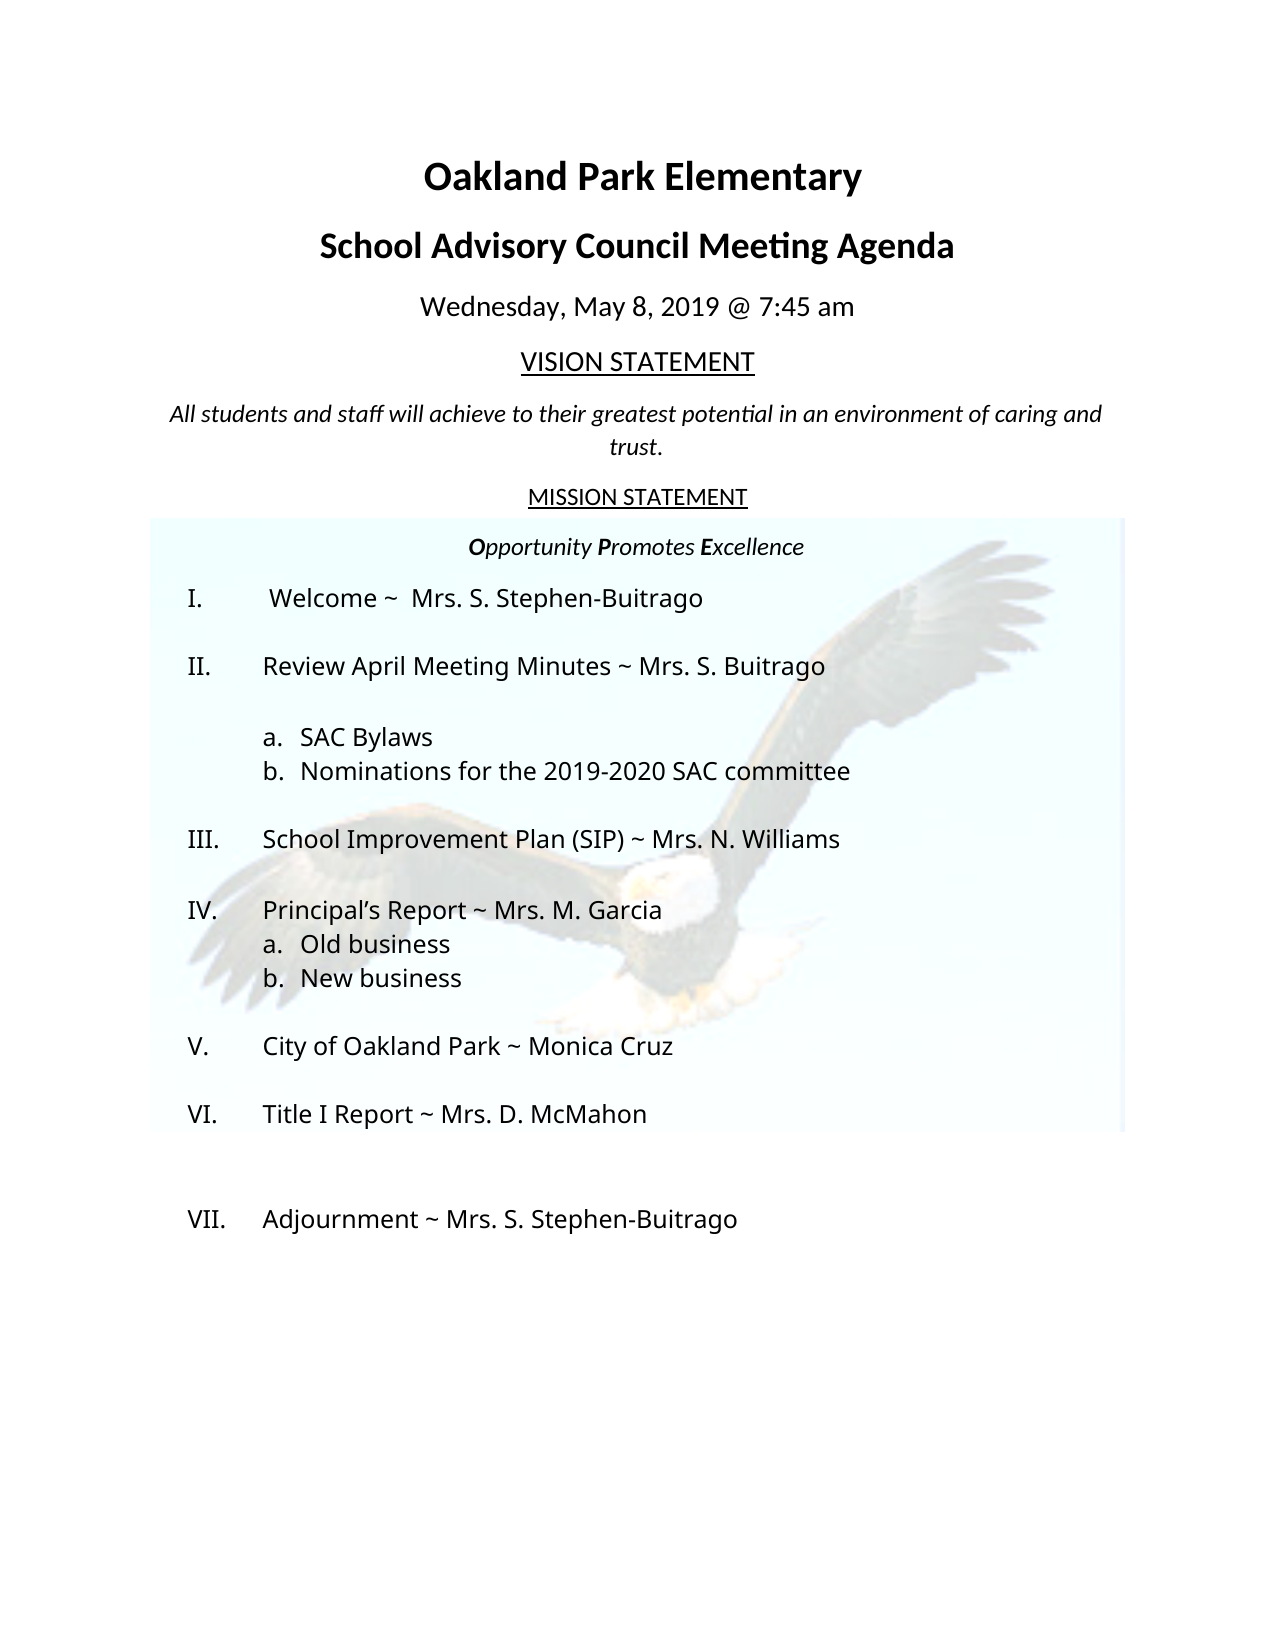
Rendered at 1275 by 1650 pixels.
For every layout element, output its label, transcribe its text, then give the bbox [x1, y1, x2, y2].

list School Improvement Plan (SIP) ~ Mrs. N. Williams [187, 821, 1125, 856]
list Adjournment ~ Mrs. S. Stephen-Buitrago [187, 1202, 1125, 1236]
text MISSION STATEMENT [150, 481, 1125, 512]
list Principal’s Report ~ Mrs. M. Garcia [187, 892, 1125, 926]
list Nominations for the 2019-2020 SAC committee [262, 753, 1125, 787]
list Review April Meeting Minutes ~ Mrs. S. Buitrago [187, 648, 1125, 682]
text Opportunity Promotes Excellence [150, 531, 1125, 561]
list City of Oakland Park ~ Monica Cruz [187, 1028, 1125, 1063]
text Wednesday, May 8, 2019 @ 7:45 am [150, 288, 1125, 324]
list Welcome ~ Mrs. S. Stephen-Buitrago [187, 580, 1125, 614]
text School Advisory Council Meeting Agenda [150, 222, 1125, 268]
list Title I Report ~ Mrs. D. McMahon [187, 1097, 1125, 1131]
text Oakland Park Elementary [150, 150, 1125, 201]
list SAC Bylaws [262, 719, 1125, 753]
text All students and staff will achieve to their greatest potential in an environment of caring and trust. [150, 399, 1125, 462]
list New business [262, 960, 1125, 994]
list Old business [262, 926, 1125, 960]
text VISION STATEMENT [150, 343, 1125, 379]
